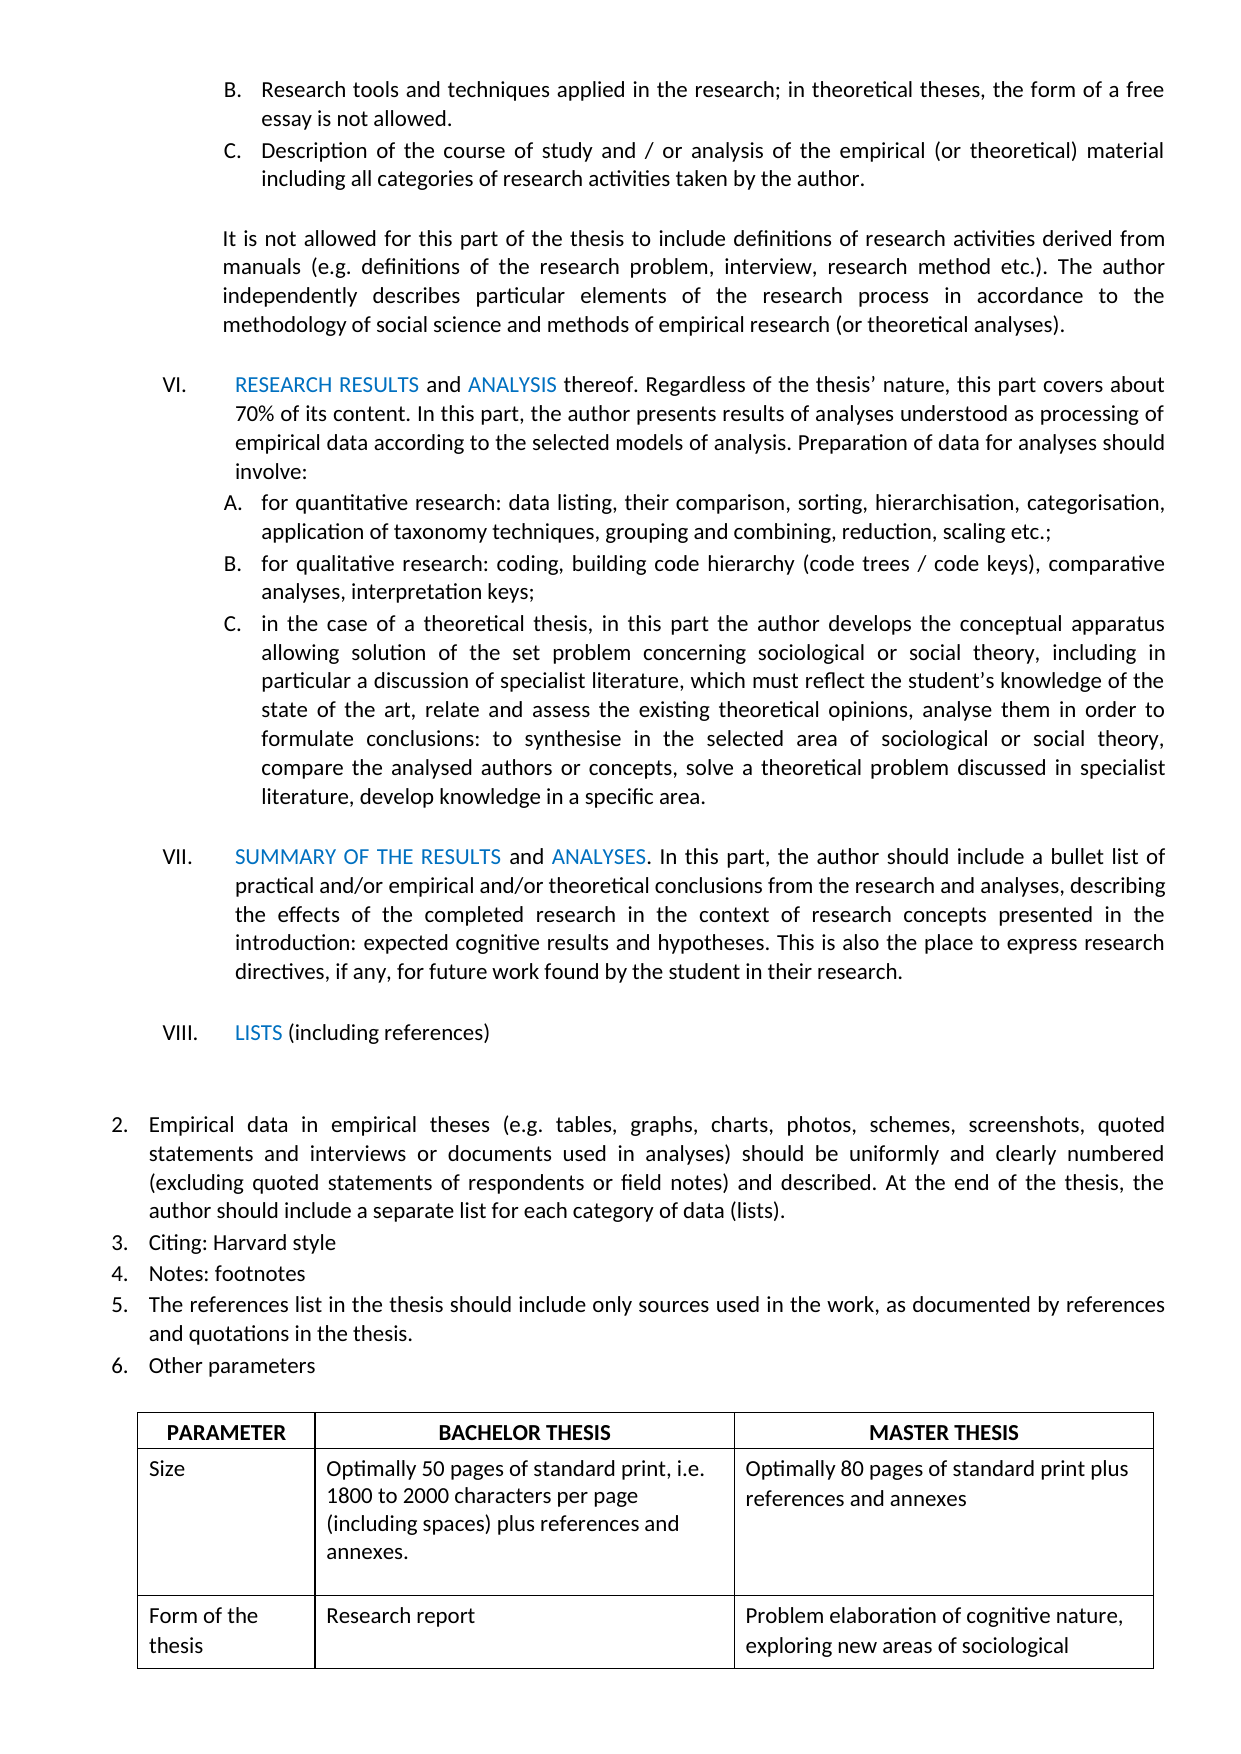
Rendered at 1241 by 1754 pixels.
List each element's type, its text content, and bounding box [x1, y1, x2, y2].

list in the case of a theoretical thesis, in this part the author develops the conceptual apparatus allowing solution of the set problem concerning sociological or social theory, including in particular a discussion of specialist literature, which must reflect the student’s knowledge of the state of the art, relate and assess the existing theoretical opinions, analyse them in order to formulate conclusions: to synthesise in the selected area of sociological or social theory, compare the analysed authors or concepts, solve a theoretical problem discussed in specialist literature, develop knowledge in a specific area. [224, 609, 1167, 810]
list LISTS (including references) [162, 1018, 1167, 1046]
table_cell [735, 1596, 1153, 1668]
table_header PARAMETER [138, 1413, 314, 1448]
text It is not allowed for this part of the thesis to include definitions of research activities derived from manuals (e.g. definitions of the research problem, interview, research method etc.). The author independently describes particular elements of the research process in accordance to the methodology of social science and methods of empirical research (or theoretical analyses). [222, 224, 1167, 338]
list Empirical data in empirical theses (e.g. tables, graphs, charts, photos, schemes, screenshots, quoted statements and interviews or documents used in analyses) should be uniformly and clearly numbered (excluding quoted statements of respondents or field notes) and described. At the end of the thesis, the author should include a separate list for each category of data (lists). [111, 1110, 1167, 1224]
table_cell Research report [316, 1596, 734, 1668]
table_cell Size [138, 1449, 314, 1595]
table_header BACHELOR THESIS [316, 1413, 734, 1448]
list The references list in the thesis should include only sources used in the work, as documented by references and quotations in the thesis. [111, 1291, 1167, 1347]
list for quantitative research: data listing, their comparison, sorting, hierarchisation, categorisation, application of taxonomy techniques, grouping and combining, reduction, scaling etc.; [224, 488, 1167, 545]
list RESEARCH RESULTS and ANALYSIS thereof. Regardless of the thesis’ nature, this part covers about 70% of its content. In this part, the author presents results of analyses understood as processing of empirical data according to the selected models of analysis. Preparation of data for analyses should involve: [162, 371, 1167, 485]
table_cell Optimally 80 pages of standard print plus references and annexes [735, 1449, 1153, 1595]
table_cell Optimally 50 pages of standard print, i.e. 1800 to 2000 characters per page (including spaces) plus references and annexes. [316, 1449, 734, 1595]
table_cell Form of the thesis [138, 1596, 314, 1668]
list Research tools and techniques applied in the research; in theoretical theses, the form of a free essay is not allowed. [224, 76, 1167, 132]
table_header MASTER THESIS [735, 1413, 1153, 1448]
list Notes: footnotes [111, 1259, 1167, 1287]
list Description of the course of study and / or analysis of the empirical (or theoretical) material including all categories of research activities taken by the author. [224, 136, 1167, 193]
list for qualitative research: coding, building code hierarchy (code trees / code keys), comparative analyses, interpretation keys; [224, 549, 1167, 606]
list SUMMARY OF THE RESULTS and ANALYSES. In this part, the author should include a bullet list of practical and/or empirical and/or theoretical conclusions from the research and analyses, describing the effects of the completed research in the context of research concepts presented in the introduction: expected cognitive results and hypotheses. This is also the place to express research directives, if any, for future work found by the student in their research. [162, 842, 1167, 985]
list Citing: Harvard style [111, 1228, 1167, 1256]
list Other parameters [111, 1351, 1167, 1379]
